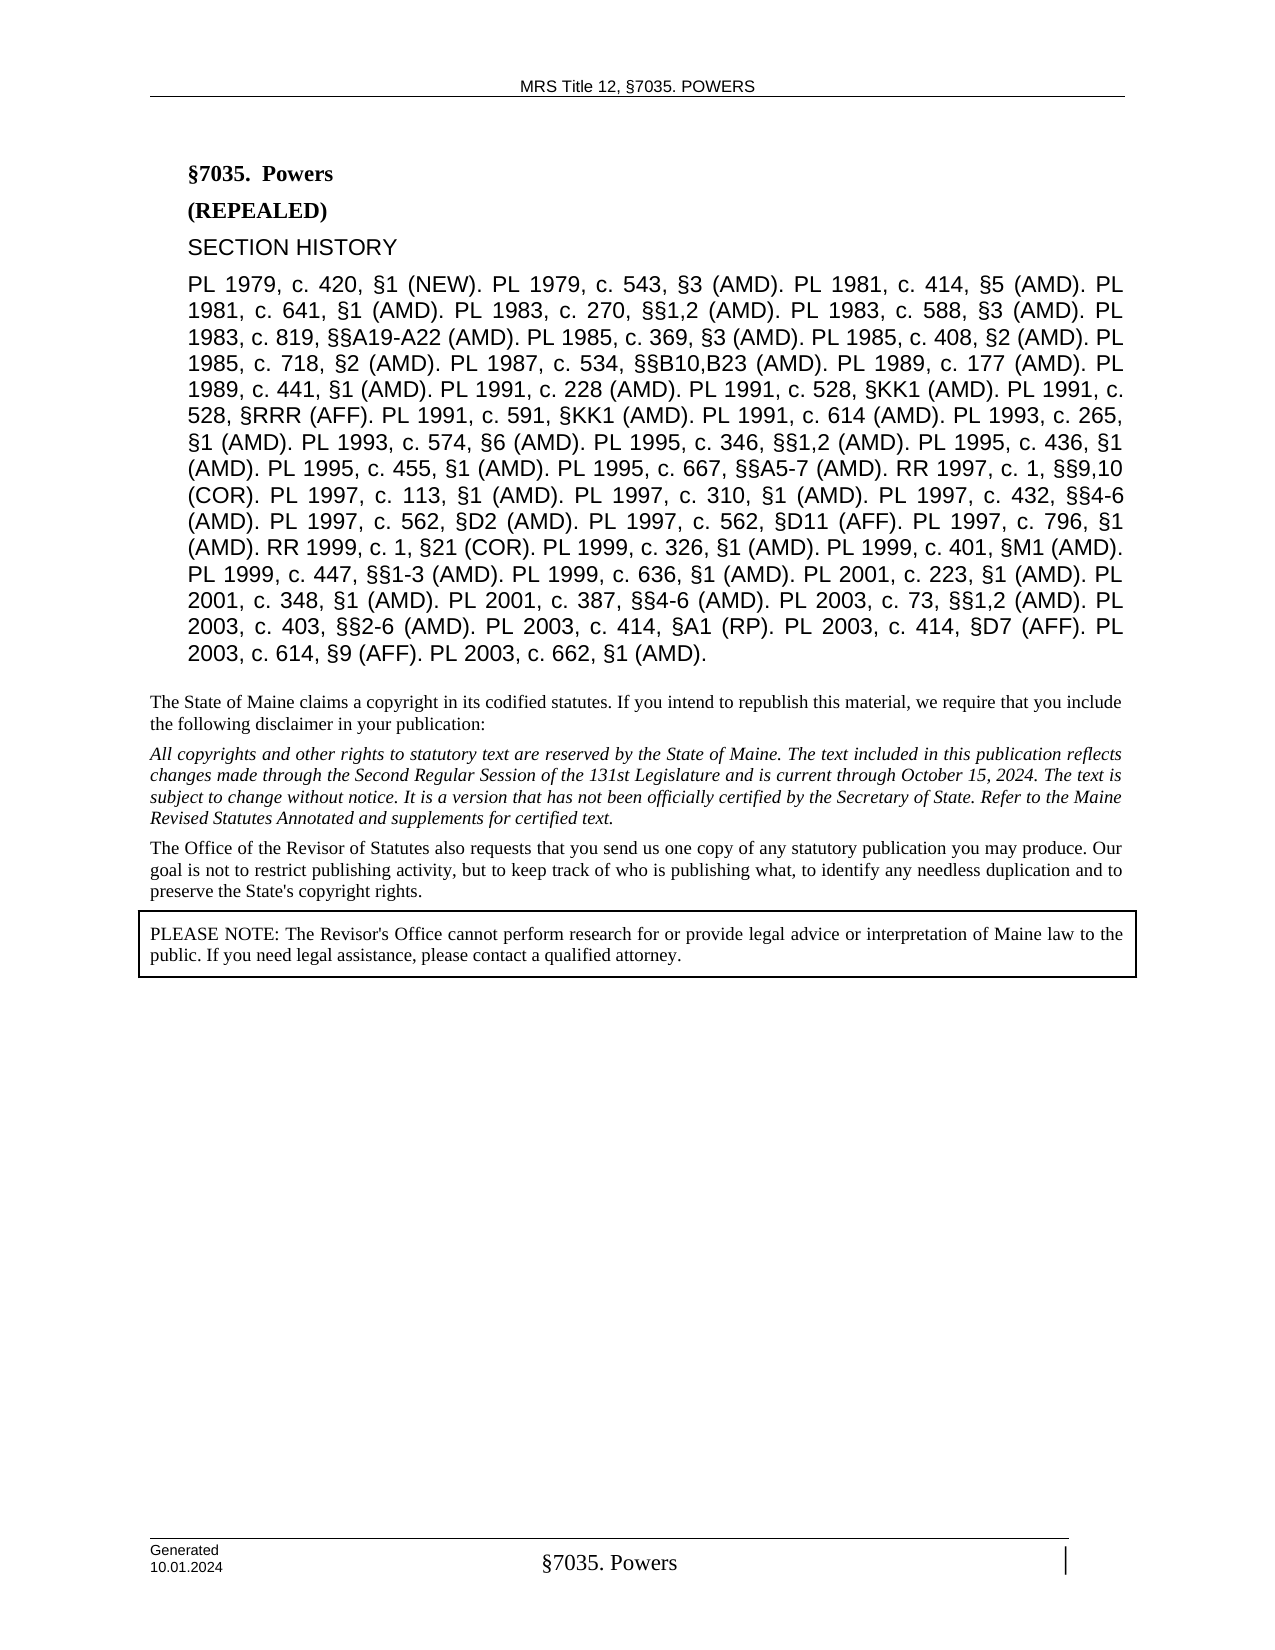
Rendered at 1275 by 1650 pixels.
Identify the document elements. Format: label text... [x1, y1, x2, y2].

text (REPEALED) [187, 197, 1125, 223]
text All copyrights and other rights to statutory text are reserved by the State of Maine. The text included in this publication reflects changes made through the Second Regular Session of the 131st Legislature and is current through October 15, 2024 . The text is subject to change without notice. It is a version that has not been officially certified by the Secretary of State. Refer to the Maine Revised Statutes Annotated and supplements for certified text. [150, 742, 1125, 829]
text SECTION HISTORY [187, 234, 1125, 260]
text PL 1979, c. 420, §1 (NEW). PL 1979, c. 543, §3 (AMD). PL 1981, c. 414, §5 (AMD). PL 1981, c. 641, §1 (AMD). PL 1983, c. 270, §§1,2 (AMD). PL 1983, c. 588, §3 (AMD). PL 1983, c. 819, §§A19-A22 (AMD). PL 1985, c. 369, §3 (AMD). PL 1985, c. 408, §2 (AMD). PL 1985, c. 718, §2 (AMD). PL 1987, c. 534, §§B10,B23 (AMD). PL 1989, c. 177 (AMD). PL 1989, c. 441, §1 (AMD). PL 1991, c. 228 (AMD). PL 1991, c. 528, §KK1 (AMD). PL 1991, c. 528, §RRR (AFF). PL 1991, c. 591, §KK1 (AMD). PL 1991, c. 614 (AMD). PL 1993, c. 265, §1 (AMD). PL 1993, c. 574, §6 (AMD). PL 1995, c. 346, §§1,2 (AMD). PL 1995, c. 436, §1 (AMD). PL 1995, c. 455, §1 (AMD). PL 1995, c. 667, §§A5-7 (AMD). RR 1997, c. 1, §§9,10 (COR). PL 1997, c. 113, §1 (AMD). PL 1997, c. 310, §1 (AMD). PL 1997, c. 432, §§4-6 (AMD). PL 1997, c. 562, §D2 (AMD). PL 1997, c. 562, §D11 (AFF). PL 1997, c. 796, §1 (AMD). RR 1999, c. 1, §21 (COR). PL 1999, c. 326, §1 (AMD). PL 1999, c. 401, §M1 (AMD). PL 1999, c. 447, §§1-3 (AMD). PL 1999, c. 636, §1 (AMD). PL 2001, c. 223, §1 (AMD). PL 2001, c. 348, §1 (AMD). PL 2001, c. 387, §§4-6 (AMD). PL 2003, c. 73, §§1,2 (AMD). PL 2003, c. 403, §§2-6 (AMD). PL 2003, c. 414, §A1 (RP). PL 2003, c. 414, §D7 (AFF). PL 2003, c. 614, §9 (AFF). PL 2003, c. 662, §1 (AMD). [187, 271, 1125, 666]
text The State of Maine claims a copyright in its codified statutes. If you intend to republish this material, we require that you include the following disclaimer in your publication: [150, 691, 1125, 734]
text The Office of the Revisor of Statutes also requests that you send us one copy of any statutory publication you may produce. Our goal is not to restrict publishing activity, but to keep track of who is publishing what, to identify any needless duplication and to preserve the State's copyright rights. [150, 837, 1125, 902]
text PLEASE NOTE: The Revisor's Office cannot perform research for or provide legal advice or interpretation of Maine law to the public. If you need legal assistance, please contact a qualified attorney. [140, 912, 1135, 976]
text §7035. Powers [187, 160, 1125, 187]
